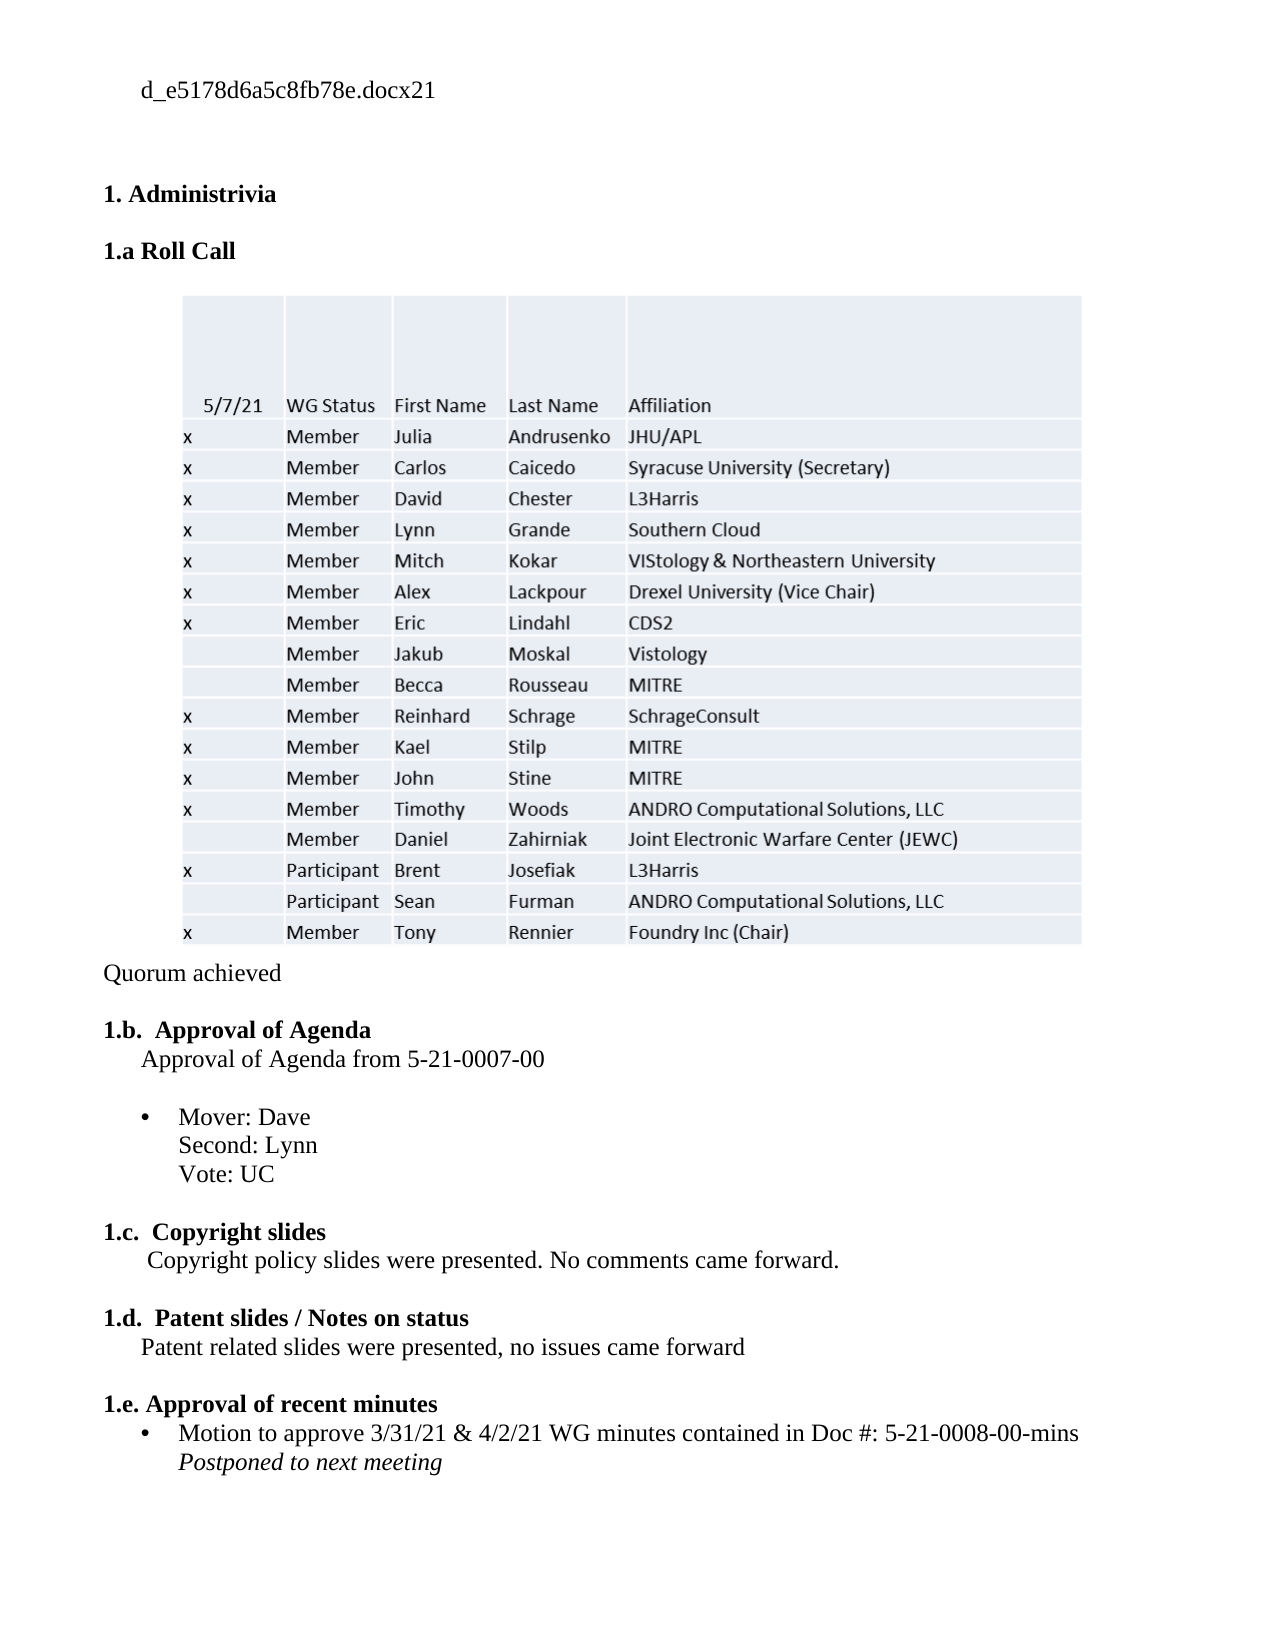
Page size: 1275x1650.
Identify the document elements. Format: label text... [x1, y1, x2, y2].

text 1.e. Approval of recent minutes [103, 1389, 1162, 1418]
text 1.b. Approval of Agenda [103, 1015, 1162, 1044]
text Quorum achieved [103, 958, 1162, 987]
text 1.a Roll Call [103, 236, 1162, 265]
text 1.d. Patent slides / Notes on status [103, 1303, 1162, 1332]
text Approval of Agenda from 5-21-0007-00 [141, 1044, 1162, 1073]
text Patent related slides were presented, no issues came forward [141, 1332, 1162, 1360]
text 1. Administrivia [103, 179, 1162, 207]
text 1.c. Copyright slides [103, 1217, 1162, 1245]
text Postponed to next meeting [178, 1447, 1162, 1476]
text Copyright policy slides were presented. No comments came forward. [103, 1245, 1162, 1274]
text Second: Lynn [178, 1130, 1162, 1159]
list Mover: Dave [141, 1102, 1162, 1130]
text Vote: UC [178, 1159, 1162, 1188]
picture [180, 293, 1085, 958]
list Motion to approve 3/31/21 & 4/2/21 WG minutes contained in Doc #: 5-21-0008-00-mins [141, 1418, 1162, 1447]
